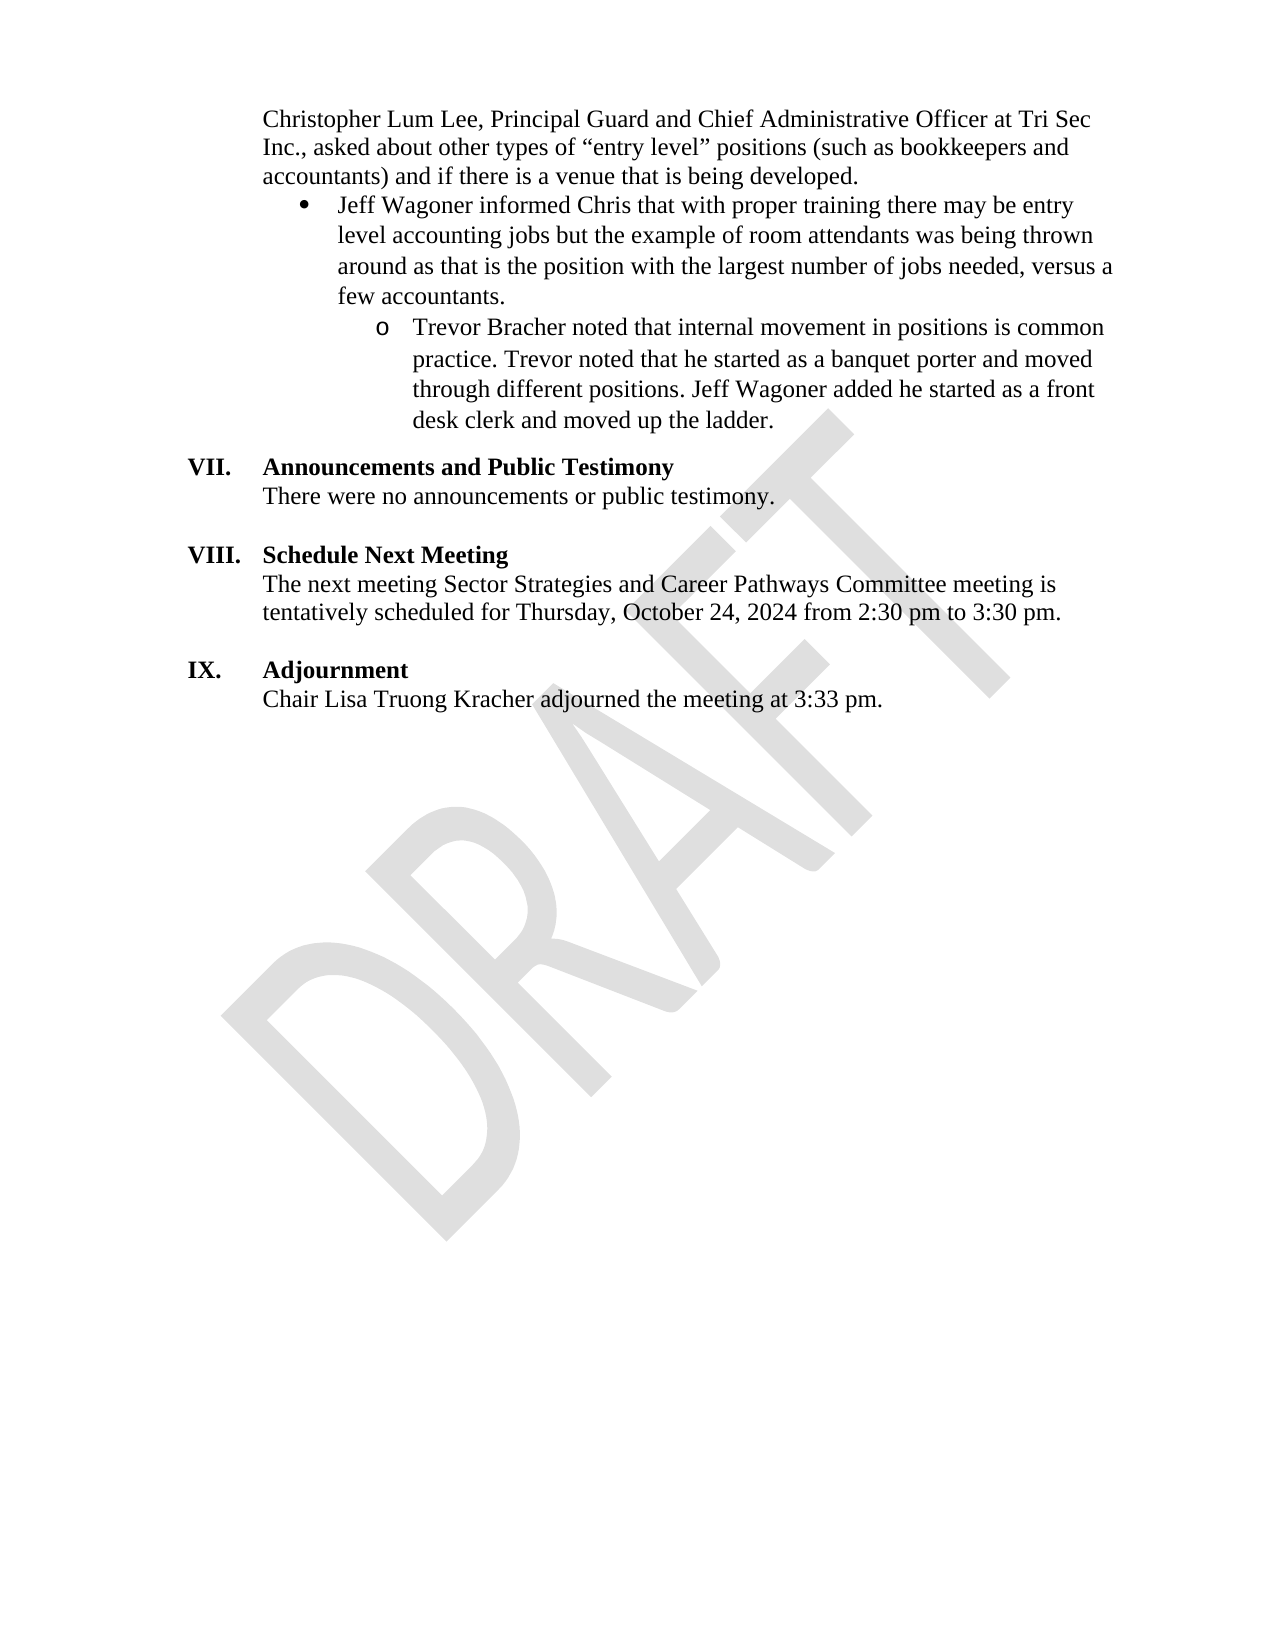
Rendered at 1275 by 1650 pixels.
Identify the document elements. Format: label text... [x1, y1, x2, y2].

text Chair Lisa Truong Kracher adjourned the meeting at 3:33 pm. [262, 684, 1125, 712]
text There were no announcements or public testimony. [262, 481, 1125, 509]
text The next meeting Sector Strategies and Career Pathways Committee meeting is tentatively scheduled for Thursday, October 24, 2024 from 2:30 pm to 3:30 pm. [262, 569, 1125, 626]
list Jeff Wagoner informed Chris that with proper training there may be entry level accounting jobs but the example of room attendants was being thrown around as that is the position with the largest number of jobs needed, versus a few accountants. [300, 190, 1125, 310]
list Adjournment [187, 655, 1125, 684]
list Trevor Bracher noted that internal movement in positions is common practice. Trevor noted that he started as a banquet porter and moved through different positions. Jeff Wagoner added he started as a front desk clerk and moved up the ladder. [375, 312, 1125, 434]
list Announcements and Public Testimony [187, 452, 1125, 481]
text Christopher Lum Lee, Principal Guard and Chief Administrative Officer at Tri Sec Inc., asked about other types of “entry level” positions (such as bookkeepers and accountants) and if there is a venue that is being developed. [262, 104, 1125, 190]
list Schedule Next Meeting [187, 540, 1125, 569]
